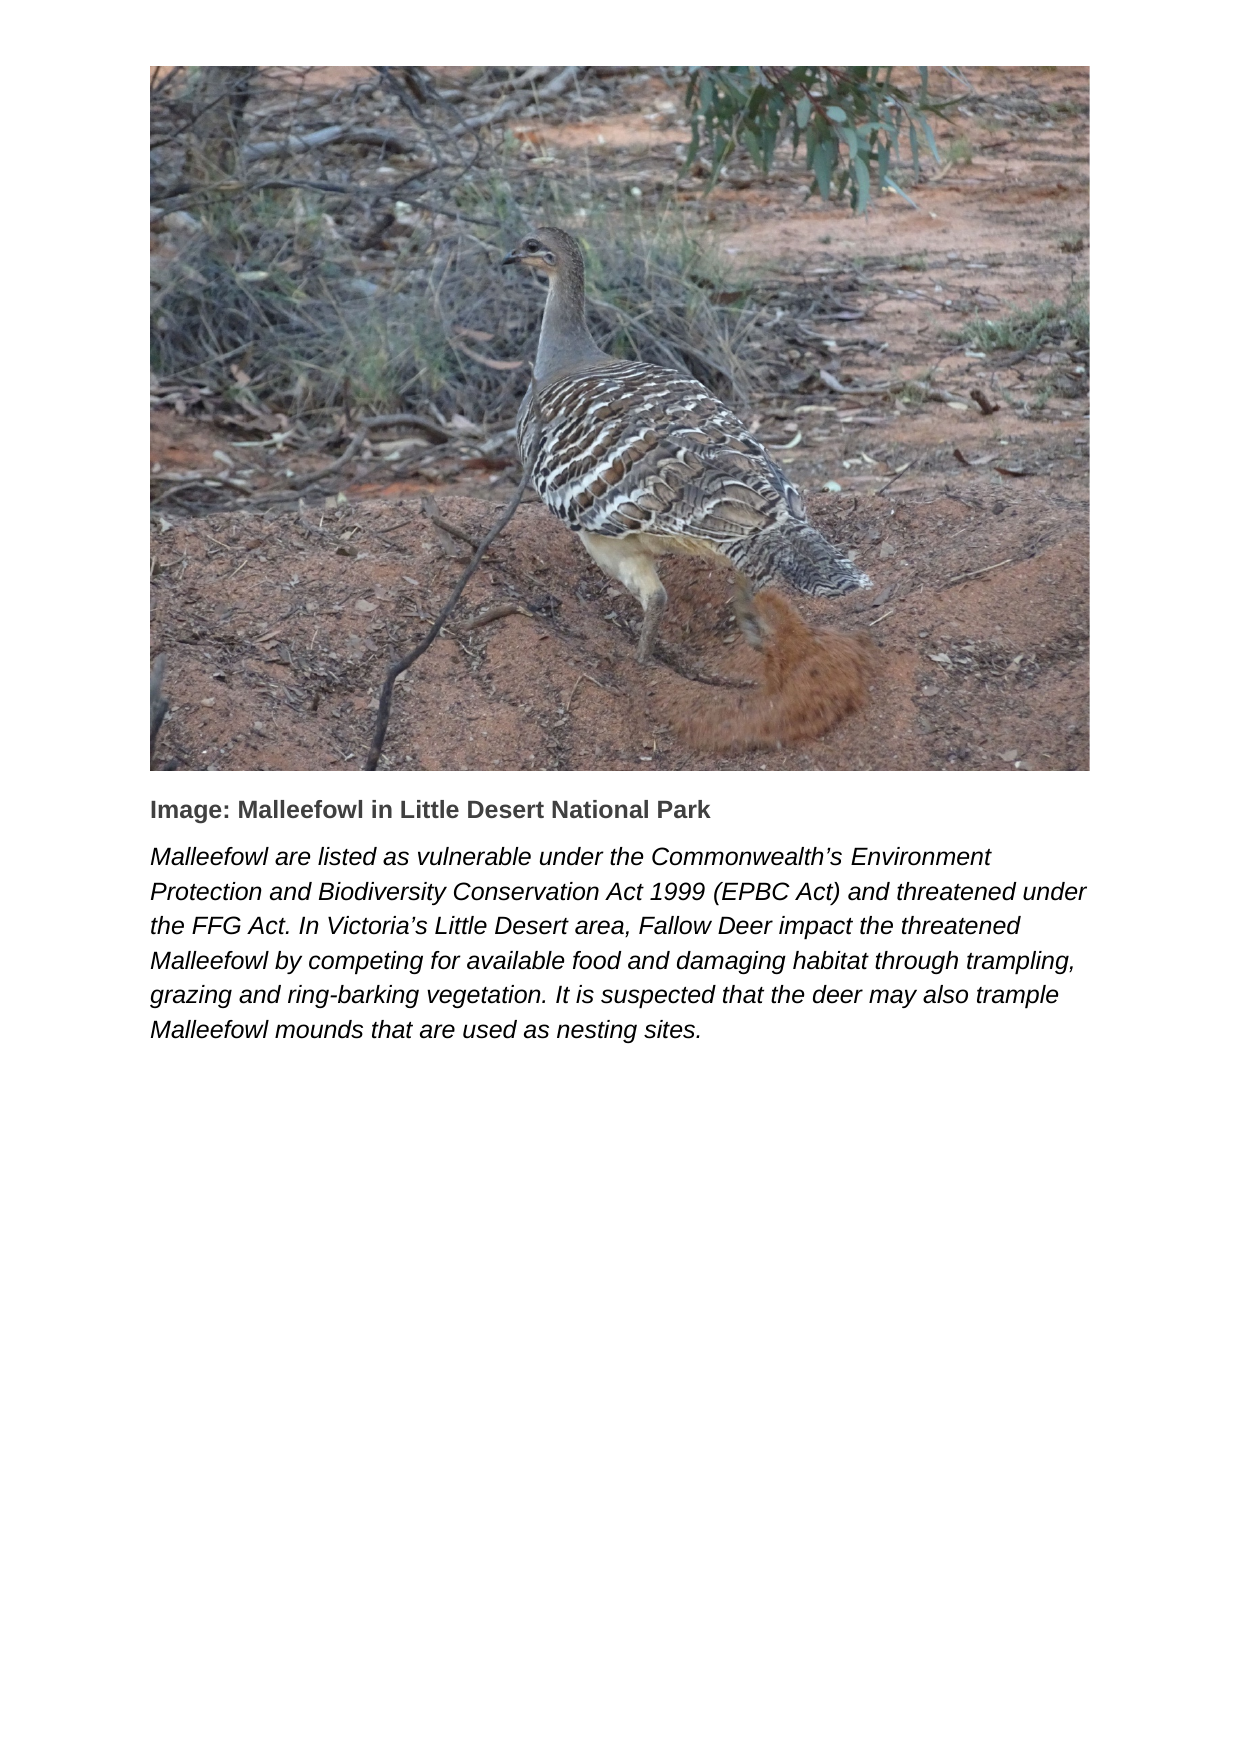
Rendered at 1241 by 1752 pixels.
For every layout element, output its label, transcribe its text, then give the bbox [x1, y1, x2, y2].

text Malleefowl are listed as vulnerable under the Commonwealth’s Environment Protection and Biodiversity Conservation Act 1999 (EPBC Act) and threatened under the FFG Act. In Victoria’s Little Desert area, Fallow Deer impact the threatened Malleefowl by competing for available food and damaging habitat through trampling, grazing and ring-barking vegetation. It is suspected that the deer may also trample Malleefowl mounds that are used as nesting sites. [150, 842, 1090, 1043]
picture [150, 66, 1090, 771]
subtitle Image: Malleefowl in Little Desert National Park [150, 795, 1090, 824]
